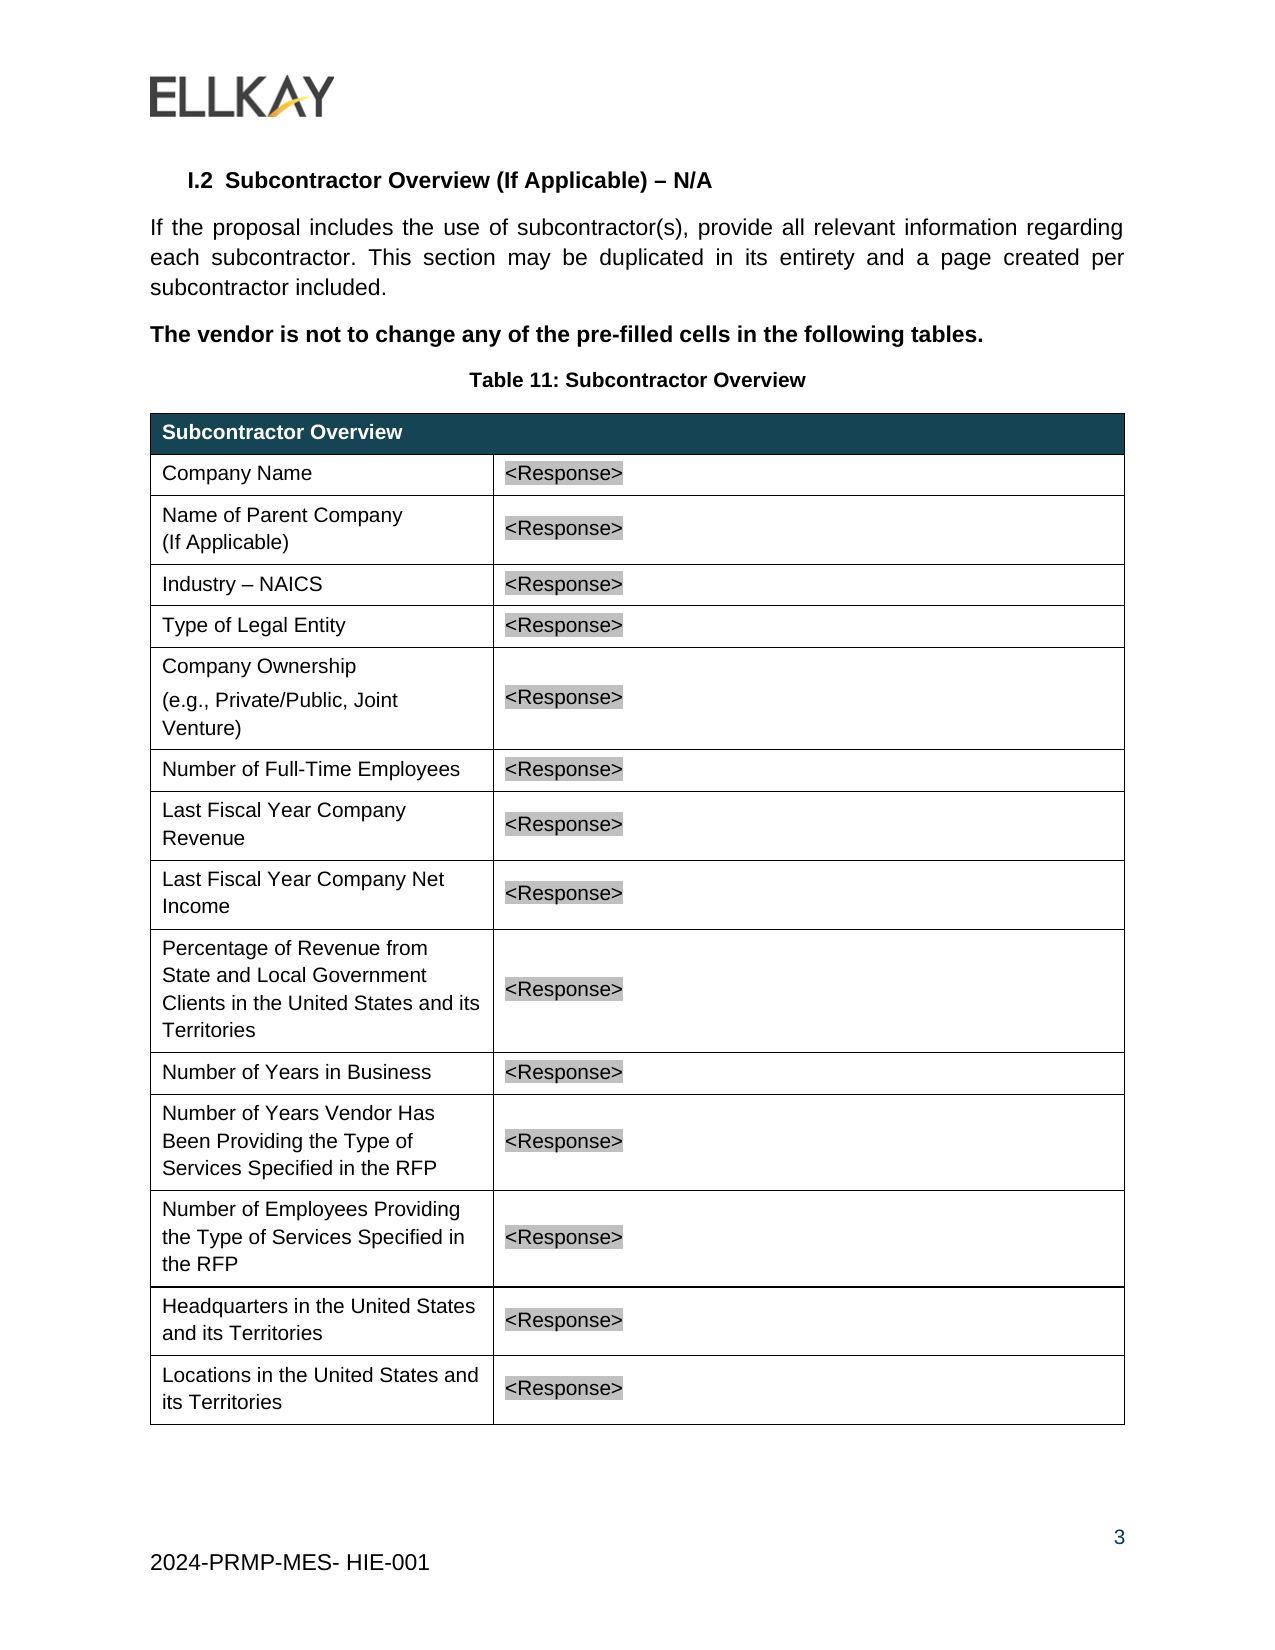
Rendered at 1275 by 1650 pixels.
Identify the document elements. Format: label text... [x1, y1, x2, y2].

text The vendor is not to change any of the pre-filled cells in the following tables. [150, 321, 1125, 347]
table_cell Number of Employees Providing the Type of Services Specified in the RFP [151, 1191, 493, 1286]
table_cell <Response> [494, 930, 1124, 1052]
table_cell <Response> [494, 750, 1124, 791]
table_cell <Response> [494, 496, 1124, 564]
table_cell Number of Years Vendor Has Been Providing the Type of Services Specified in the RFP [151, 1095, 493, 1190]
table_header Subcontractor Overview [151, 414, 1124, 454]
table_cell Locations in the United States and its Territories [151, 1356, 493, 1424]
table_cell Number of Full-Time Employees [151, 750, 493, 791]
table_cell Headquarters in the United States and its Territories [151, 1288, 493, 1355]
table_cell <Response> [494, 861, 1124, 928]
text If the proposal includes the use of subcontractor(s), provide all relevant information regarding each subcontractor. This section may be duplicated in its entirety and a page created per subcontractor included. [150, 213, 1125, 300]
table_cell <Response> [494, 1191, 1124, 1286]
table_cell Industry – NAICS [151, 565, 493, 605]
table_cell <Response> [494, 1095, 1124, 1190]
list Subcontractor Overview (If Applicable) – N/A [187, 167, 1125, 193]
table_cell <Response> [494, 455, 1124, 495]
table_cell <Response> [494, 648, 1124, 749]
table_cell <Response> [494, 1356, 1124, 1424]
table_cell <Response> [494, 1288, 1124, 1355]
table_cell <Response> [494, 565, 1124, 605]
table_cell Last Fiscal Year Company Net Income [151, 861, 493, 928]
table_cell Company Name [151, 455, 493, 495]
table_cell <Response> [494, 606, 1124, 647]
picture [150, 75, 334, 117]
table_cell <Response> [494, 1053, 1124, 1094]
table_cell <Response> [494, 792, 1124, 859]
text Table 11: Subcontractor Overview [150, 368, 1125, 392]
table_cell Company Ownership (e.g., Private/Public, Joint Venture) [151, 648, 493, 749]
table_cell Name of Parent Company (If Applicable) [151, 496, 493, 564]
table_cell Type of Legal Entity [151, 606, 493, 647]
table_cell Last Fiscal Year Company Revenue [151, 792, 493, 859]
table_cell Percentage of Revenue from State and Local Government Clients in the United States and its Territories [151, 930, 493, 1052]
table_cell Number of Years in Business [151, 1053, 493, 1094]
